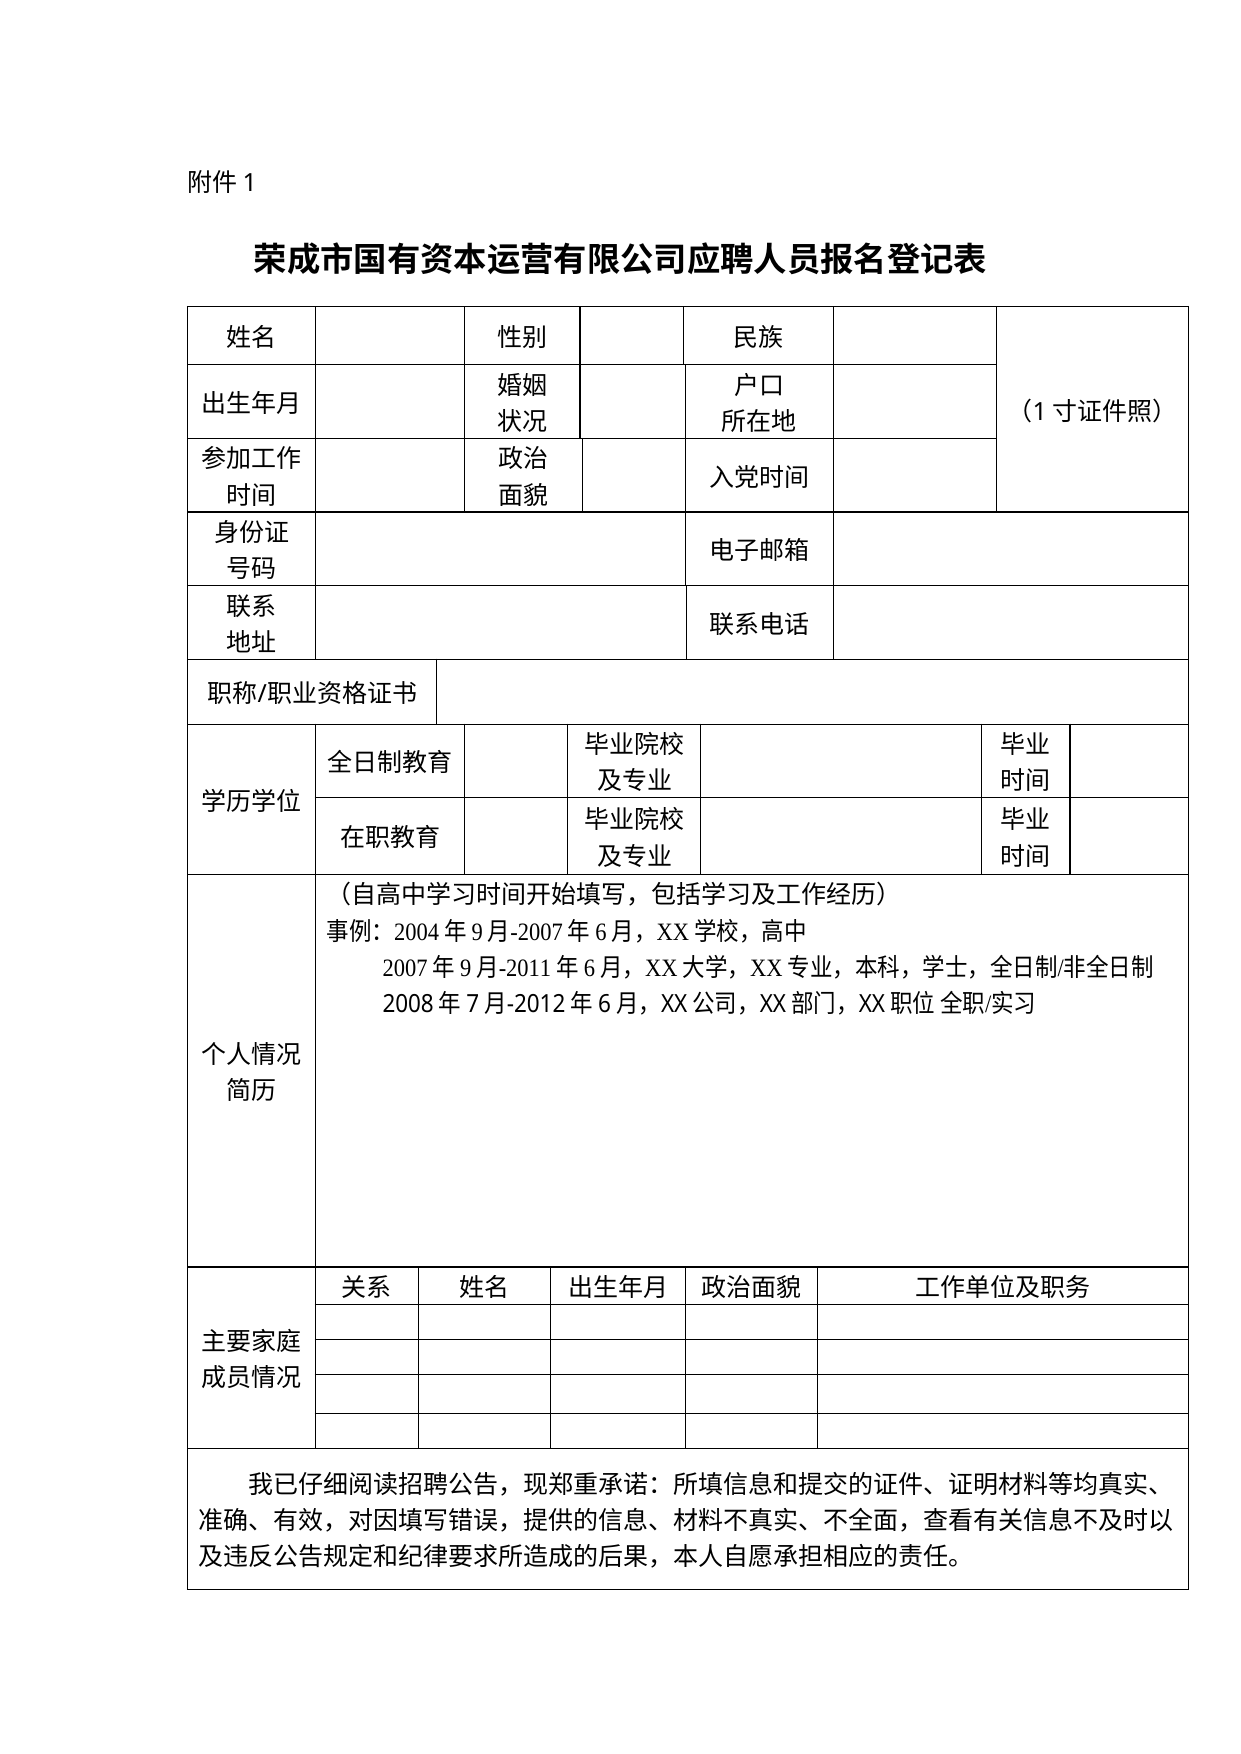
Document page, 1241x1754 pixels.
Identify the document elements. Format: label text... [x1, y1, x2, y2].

table_cell [551, 1414, 685, 1448]
table_header [316, 307, 464, 364]
table_cell [818, 1414, 1188, 1448]
table_cell [419, 1375, 550, 1412]
table_cell [437, 660, 1188, 723]
table_cell 全日制教育 [316, 725, 464, 797]
table_header 姓名 [188, 307, 315, 364]
table_cell 政治面貌 [686, 1268, 817, 1304]
table_cell 主要家庭成员情况 [188, 1268, 315, 1448]
table_cell [834, 439, 996, 511]
table_cell 身份证 号码 [188, 513, 315, 585]
table_cell [834, 365, 996, 438]
table_header 性别 [465, 307, 579, 364]
table_cell 联系 地址 [188, 586, 315, 658]
table_cell [701, 725, 981, 797]
table_cell 电子邮箱 [686, 513, 833, 585]
table_cell 出生年月 [188, 365, 315, 438]
table_cell 出生年月 [551, 1268, 685, 1304]
table_cell [818, 1375, 1188, 1412]
table_header 民族 [684, 307, 833, 364]
table_cell 工作单位及职务 [818, 1268, 1188, 1304]
table_cell [316, 513, 685, 585]
table_cell 参加工作时间 [188, 439, 315, 511]
table_cell [419, 1414, 550, 1448]
table_cell 入党时间 [686, 439, 833, 511]
table_cell [419, 1340, 550, 1374]
table_cell [1071, 725, 1188, 797]
text 附件1 [187, 162, 1053, 198]
table_cell 毕业 时间 [982, 798, 1069, 874]
table_cell [686, 1340, 817, 1374]
table_cell [465, 798, 567, 874]
table_cell [419, 1305, 550, 1339]
table_cell 在职教育 [316, 798, 464, 874]
table_cell [686, 1414, 817, 1448]
table_cell 学历学位 [188, 725, 315, 874]
table_cell （自高中学习时间开始填写，包括学习及工作经历） 事例：2004年9月-2007年6月，XX学校，高中 2007年9月-2011年6月，XX大学，XX专业，本科，学士，全日制/非全日制 2008年7月-2012年6月，XX公司，XX部门，XX职位 全职/实习 [316, 875, 1188, 1266]
table_cell [465, 725, 567, 797]
table_cell [834, 586, 1188, 658]
table_cell 职称/职业资格证书 [188, 660, 436, 723]
table_cell [316, 439, 464, 511]
table_cell [686, 1375, 817, 1412]
table_cell 婚姻 状况 [465, 365, 579, 438]
table_header （1寸证件照） [997, 307, 1188, 511]
table_cell [581, 365, 685, 438]
table_cell [316, 1375, 418, 1412]
table_cell 政治 面貌 [465, 439, 582, 511]
table_cell [316, 365, 464, 438]
table_cell [316, 1340, 418, 1374]
table_cell [701, 798, 981, 874]
table_cell [551, 1375, 685, 1412]
table_cell [316, 1414, 418, 1448]
table_cell [551, 1305, 685, 1339]
table_cell [1071, 798, 1188, 874]
table_cell [316, 1305, 418, 1339]
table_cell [188, 1449, 1188, 1589]
table_cell 毕业 时间 [982, 725, 1069, 797]
table_header [834, 307, 996, 364]
table_cell [818, 1340, 1188, 1374]
table_cell [316, 586, 686, 658]
text 荣成市国有资本运营有限公司应聘人员报名登记表 [187, 232, 1053, 281]
table_cell 毕业院校 及专业 [568, 798, 700, 874]
table_cell [834, 513, 1188, 585]
table_cell [583, 439, 685, 511]
table_cell 毕业院校 及专业 [568, 725, 700, 797]
table_cell 联系电话 [687, 586, 833, 658]
table_cell [551, 1340, 685, 1374]
table_cell 关系 [316, 1268, 418, 1304]
table_header [581, 307, 683, 364]
table_cell 个人情况简历 [188, 875, 315, 1266]
table_cell [686, 1305, 817, 1339]
table_cell 户口 所在地 [686, 365, 833, 438]
table_cell [818, 1305, 1188, 1339]
table_cell 姓名 [419, 1268, 550, 1304]
